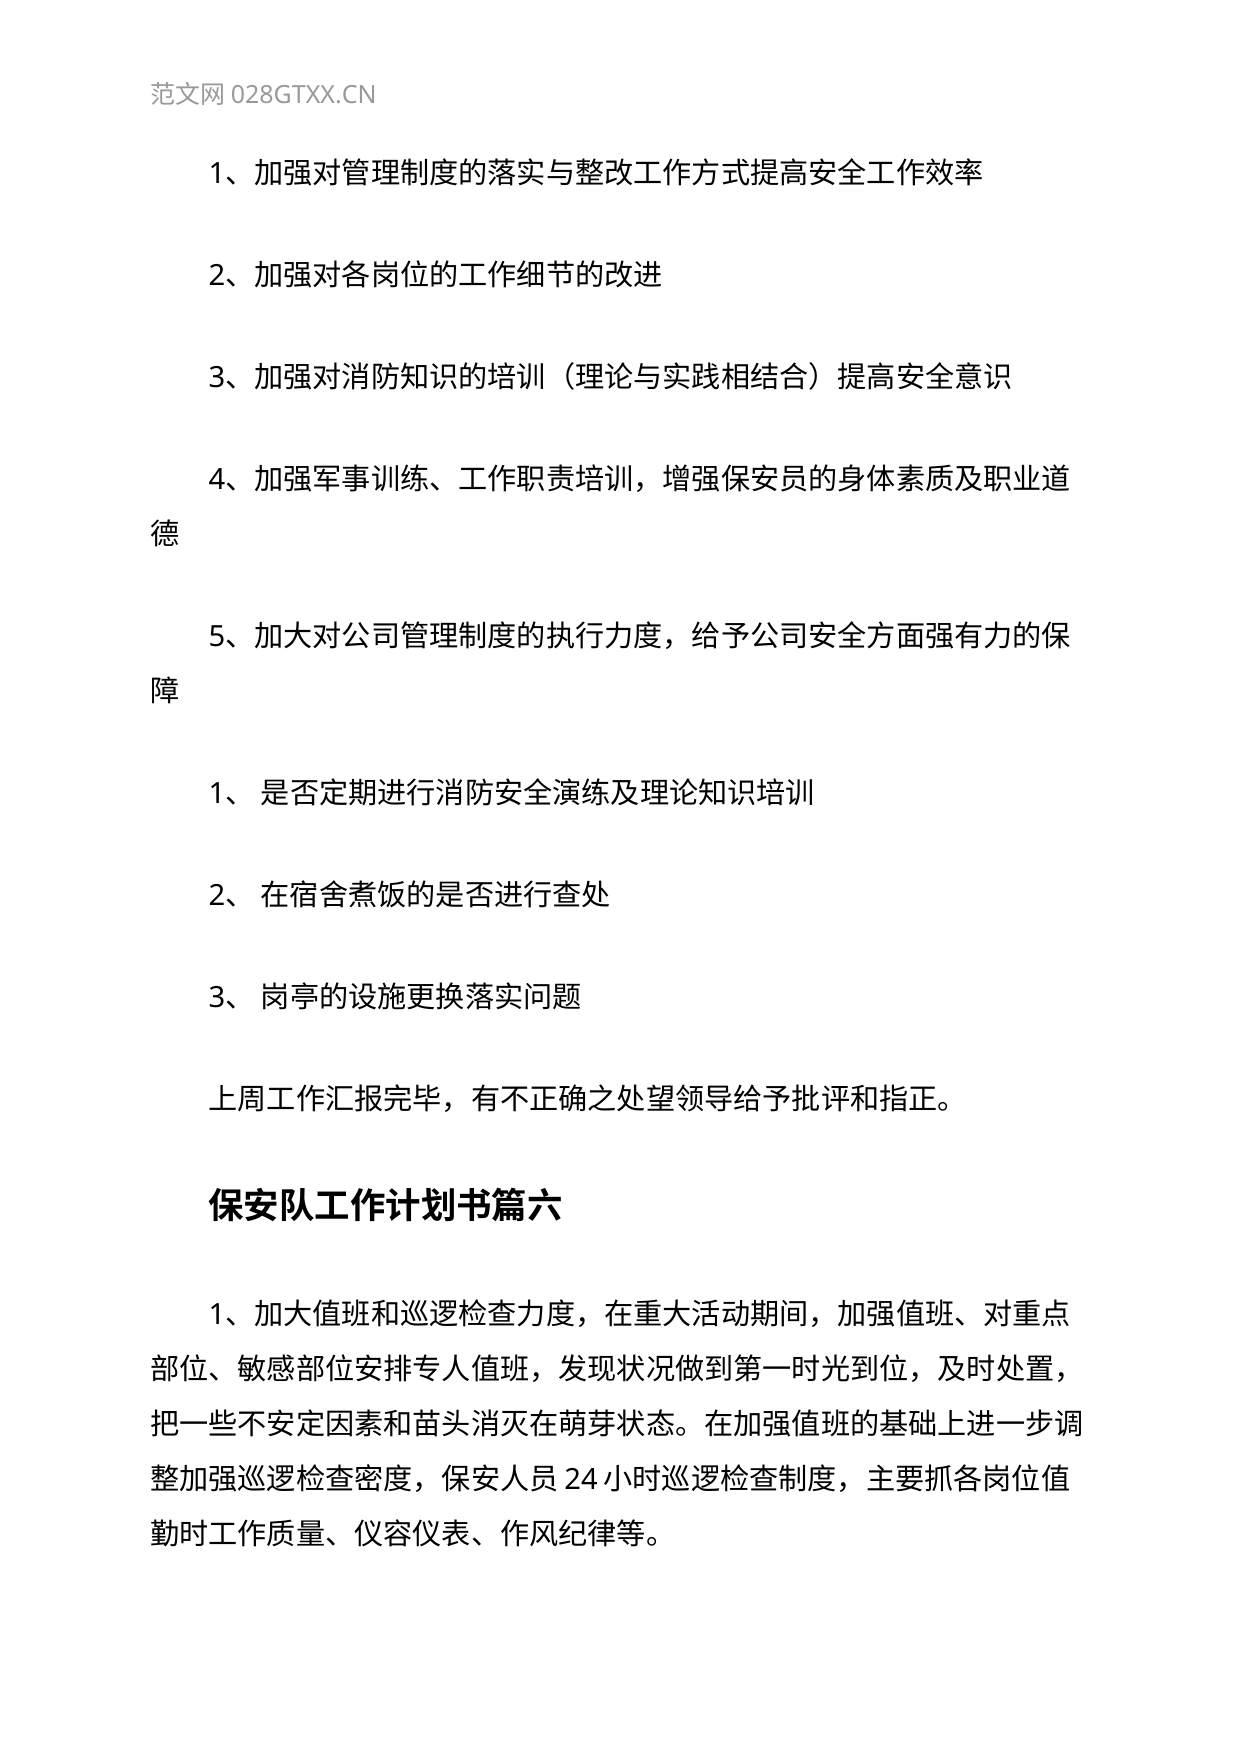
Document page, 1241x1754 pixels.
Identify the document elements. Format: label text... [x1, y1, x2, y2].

text 上周工作汇报完毕，有不正确之处望领导给予批评和指正。 [150, 1075, 1090, 1118]
text 3、 岗亭的设施更换落实问题 [150, 973, 1090, 1016]
text 3、加强对消防知识的培训（理论与实践相结合）提高安全意识 [150, 354, 1090, 396]
text 1、加大值班和巡逻检查力度，在重大活动期间，加强值班、对重点部位、敏感部位安排专人值班，发现状况做到第一时光到位，及时处置，把一些不安定因素和苗头消灭在萌芽状态。在加强值班的基础上进一步调整加强巡逻检查密度，保安人员24小时巡逻检查制度，主要抓各岗位值勤时工作质量、仪容仪表、作风纪律等。 [150, 1291, 1090, 1553]
text 5、加大对公司管理制度的执行力度，给予公司安全方面强有力的保障 [150, 613, 1090, 710]
text 保安队工作计划书篇六 [150, 1177, 1090, 1228]
text 2、 在宿舍煮饭的是否进行查处 [150, 871, 1090, 914]
text 1、 是否定期进行消防安全演练及理论知识培训 [150, 769, 1090, 812]
text 2、加强对各岗位的工作细节的改进 [150, 252, 1090, 294]
text 1、加强对管理制度的落实与整改工作方式提高安全工作效率 [150, 150, 1090, 192]
text 4、加强军事训练、工作职责培训，增强保安员的身体素质及职业道德 [150, 456, 1090, 553]
